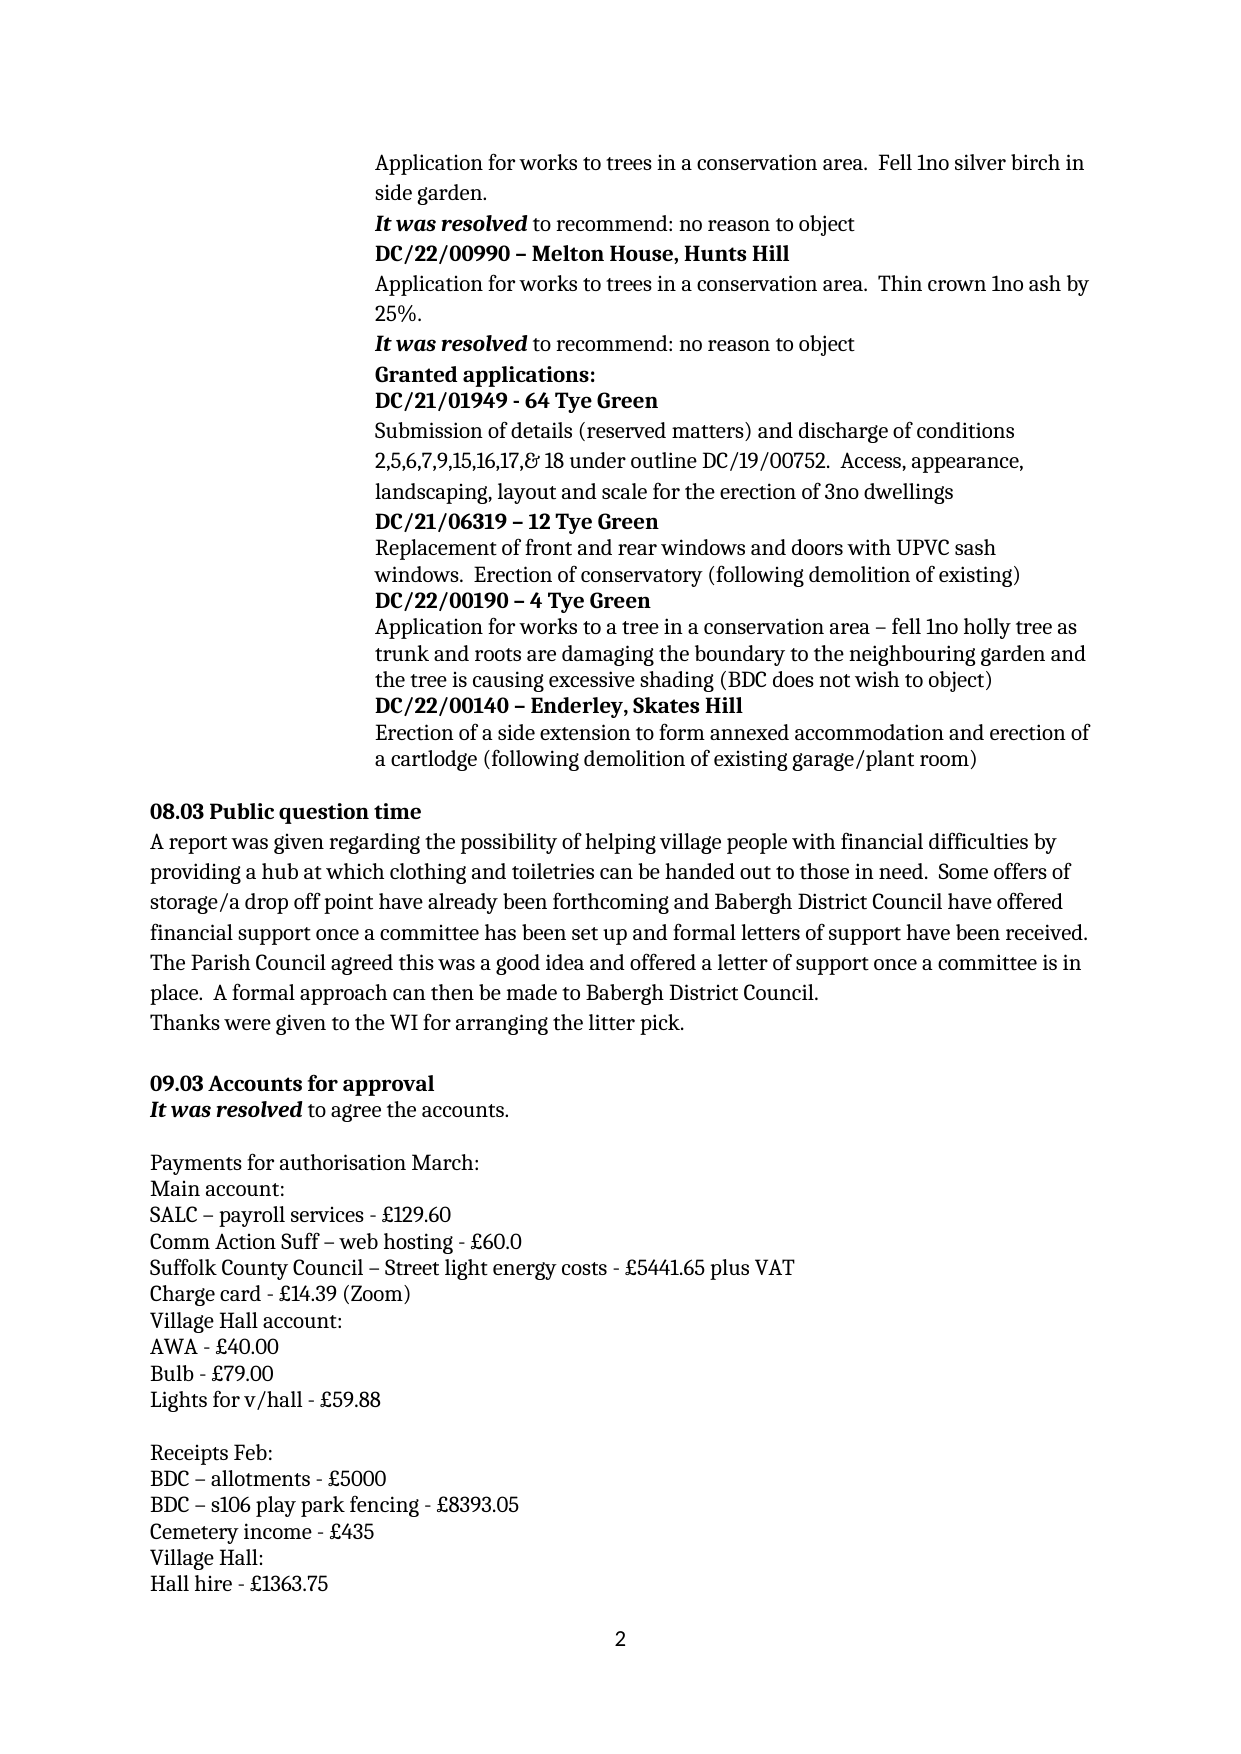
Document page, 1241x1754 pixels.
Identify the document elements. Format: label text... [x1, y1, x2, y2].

text Lights for v/hall - £59.88 [150, 1387, 1090, 1413]
text Application for works to trees in a conservation area. Thin crown 1no ash by 25%. [375, 271, 1090, 327]
text Hall hire - £1363.75 [150, 1571, 1090, 1597]
text It was resolved to recommend: no reason to object [375, 210, 1090, 237]
text Replacement of front and rear windows and doors with UPVC sash windows. Erection of conservatory (following demolition of existing) [375, 535, 1090, 588]
text The Parish Council agreed this was a good idea and offered a letter of support once a committee is in place. A formal approach can then be made to Babergh District Council. [150, 949, 1090, 1006]
text Erection of a side extension to form annexed accommodation and erection of a cartlodge (following demolition of existing garage/plant room) [375, 719, 1090, 772]
text Payments for authorisation March: [150, 1149, 1090, 1176]
text It was resolved to agree the accounts. [150, 1097, 1090, 1123]
text DC/22/00990 – Melton House, Hunts Hill [300, 241, 1090, 267]
text Village Hall: [150, 1545, 1090, 1571]
text DC/22/00190 – 4 Tye Green [375, 588, 1090, 614]
text 09.03 Accounts for approval [150, 1070, 1090, 1097]
text Receipts Feb: [150, 1439, 1090, 1466]
text Comm Action Suff – web hosting - £60.0 [150, 1228, 1090, 1255]
text Thanks were given to the WI for arranging the litter pick. [150, 1010, 1090, 1036]
text DC/21/01949 - 64 Tye Green [375, 388, 1090, 414]
text Main account: [150, 1176, 1090, 1202]
text 08.03 Public question time [150, 798, 1090, 825]
text Cemetery income - £435 [150, 1518, 1090, 1545]
text DC/21/06319 – 12 Tye Green [375, 509, 1090, 535]
text Application for works to trees in a conservation area. Fell 1no silver birch in side garden. [375, 150, 1090, 207]
text Charge card - £14.39 (Zoom) [150, 1281, 1090, 1308]
text Bulb - £79.00 [150, 1360, 1090, 1387]
text AWA - £40.00 [150, 1334, 1090, 1360]
text BDC – allotments - £5000 [150, 1466, 1090, 1492]
text A report was given regarding the possibility of helping village people with financial difficulties by providing a hub at which clothing and toiletries can be handed out to those in need. Some offers of storage/a drop off point have already been forthcoming and Babergh District Council have offered financial support once a committee has been set up and formal letters of support have been received. [150, 829, 1090, 946]
text Application for works to a tree in a conservation area – fell 1no holly tree as trunk and roots are damaging the boundary to the neighbouring garden and the tree is causing excessive shading (BDC does not wish to object) [375, 614, 1090, 693]
text DC/22/00140 – Enderley, Skates Hill [375, 693, 1090, 719]
text It was resolved to recommend: no reason to object [375, 331, 1090, 358]
text Submission of details (reserved matters) and discharge of conditions 2,5,6,7,9,15,16,17,& 18 under outline DC/19/00752. Access, appearance, landscaping, layout and scale for the erection of 3no dwellings [375, 418, 1090, 505]
text SALC – payroll services - £129.60 [150, 1202, 1090, 1228]
text Suffolk County Council – Street light energy costs - £5441.65 plus VAT [150, 1255, 1090, 1281]
text BDC – s106 play park fencing - £8393.05 [150, 1492, 1090, 1518]
text Village Hall account: [150, 1308, 1090, 1334]
text Granted applications: [375, 361, 1090, 388]
